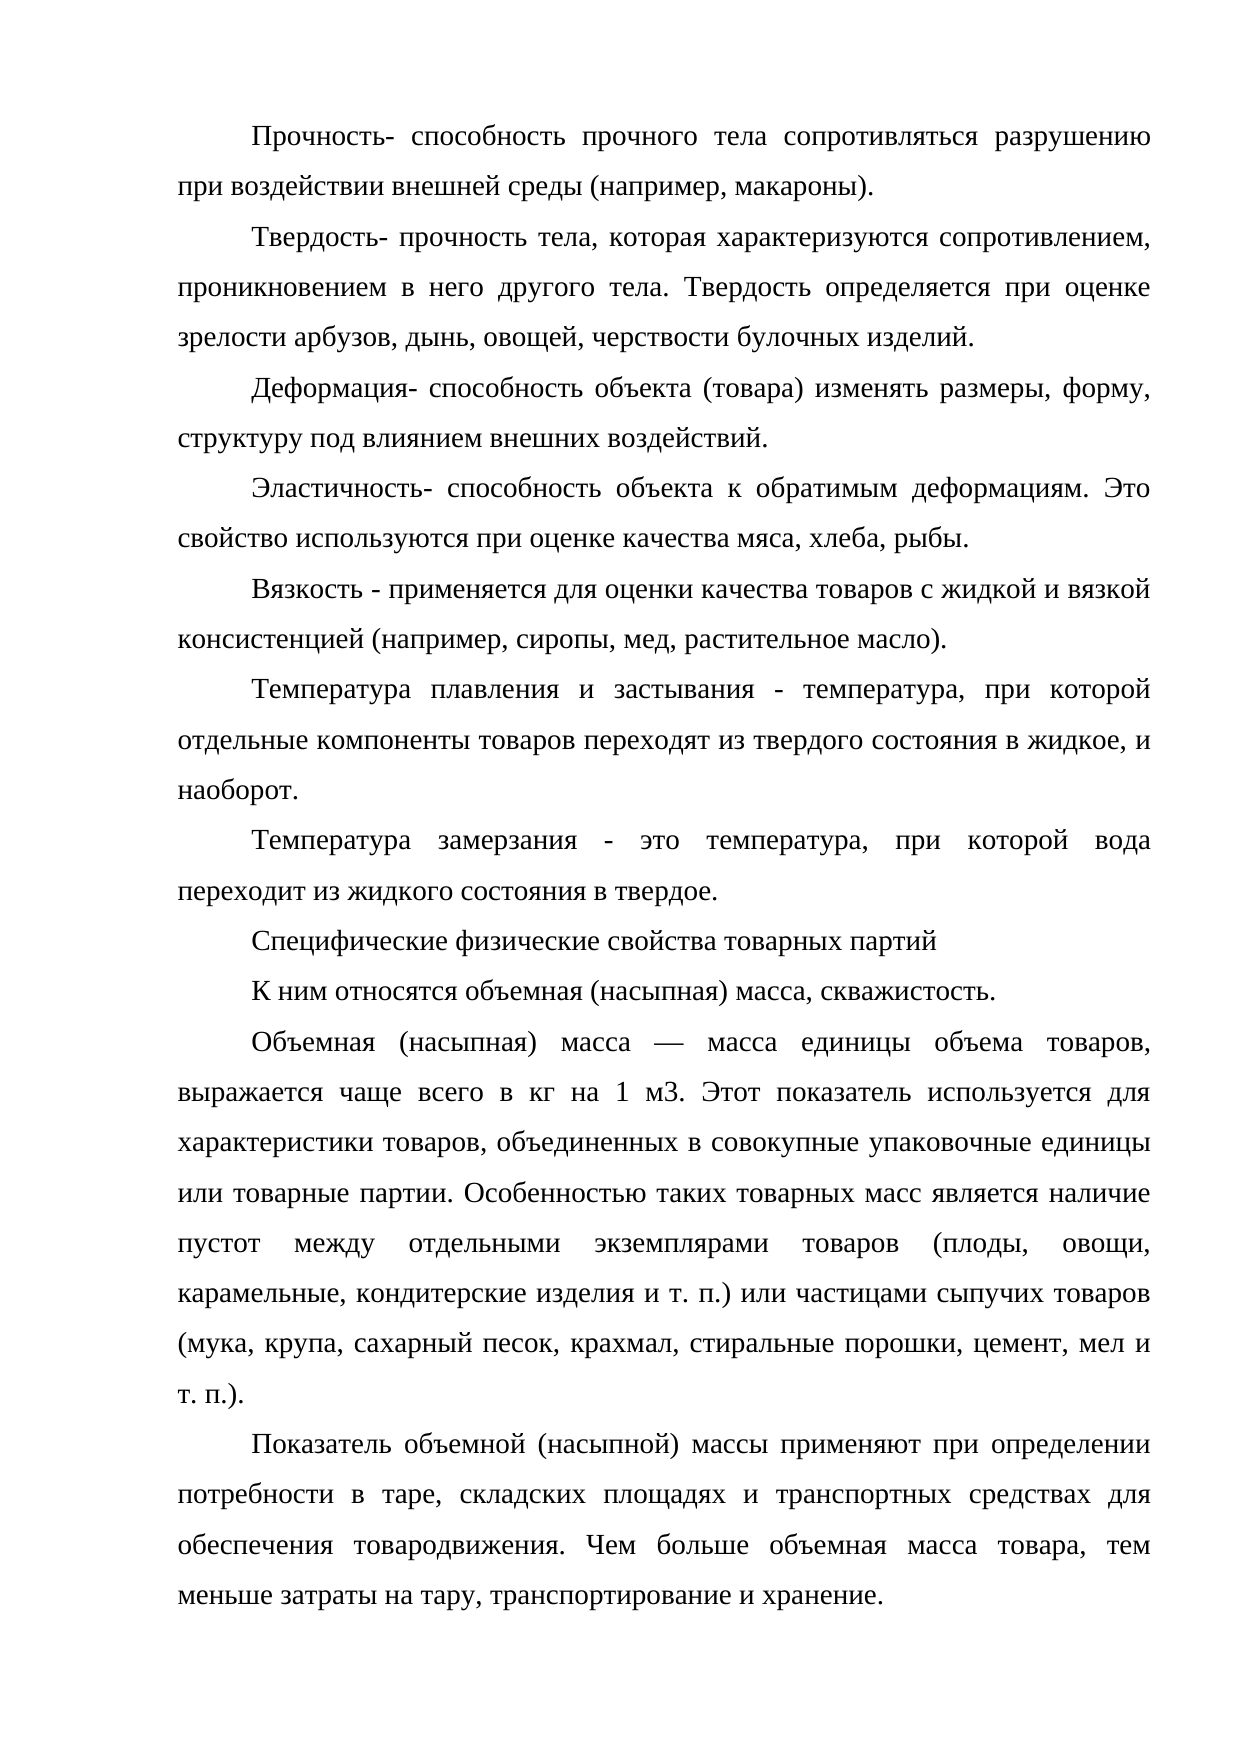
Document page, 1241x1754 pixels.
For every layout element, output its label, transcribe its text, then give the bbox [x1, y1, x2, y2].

text Вязкость - применяется для оценки качества товаров с жидкой и вязкой консистенцией (например, сиропы, мед, растительное масло). [177, 571, 1152, 655]
text Эластичность- способность объекта к обратимым деформациям. Это свойство используются при оценке качества мяса, хлеба, рыбы. [177, 470, 1152, 554]
text Показатель объемной (насыпной) массы применяют при определении потребности в таре, складских площадях и транспортных средствах для обеспечения товародвижения. Чем больше объемная масса товара, тем меньше затраты на тару, транспортирование и хранение. [177, 1426, 1152, 1611]
text Объемная (насыпная) масса — масса единицы объема товаров, выражается чаще всего в кг на 1 м3. Этот показатель используется для характеристики товаров, объединенных в совокупные упаковочные единицы или товарные партии. Особенностью таких товарных масс является наличие пустот между отдельными экземплярами товаров (плоды, овощи, карамельные, кондитерские изделия и т. п.) или частицами сыпучих товаров (мука, крупа, сахарный песок, крахмал, стиральные порошки, цемент, мел и т. п.). [177, 1024, 1152, 1409]
text Температура замерзания - это температура, при которой вода переходит из жидкого состояния в твердое. [177, 822, 1152, 906]
text Прочность- способность прочного тела сопротивляться разрушению при воздействии внешней среды (например, макароны). [177, 118, 1152, 202]
text Твердость- прочность тела, которая характеризуются сопротивлением, проникновением в него другого тела. Твердость определяется при оценке зрелости арбузов, дынь, овощей, черствости булочных изделий. [177, 219, 1152, 353]
text К ним относятся объемная (насыпная) масса, скважистость. [177, 973, 1152, 1007]
text Специфические физические свойства товарных партий [177, 923, 1152, 957]
text Деформация- способность объекта (товара) изменять размеры, форму, структуру под влиянием внешних воздействий. [177, 370, 1152, 453]
text Температура плавления и застывания - температура, при которой отдельные компоненты товаров переходят из твердого состояния в жидкое, и наоборот. [177, 672, 1152, 806]
